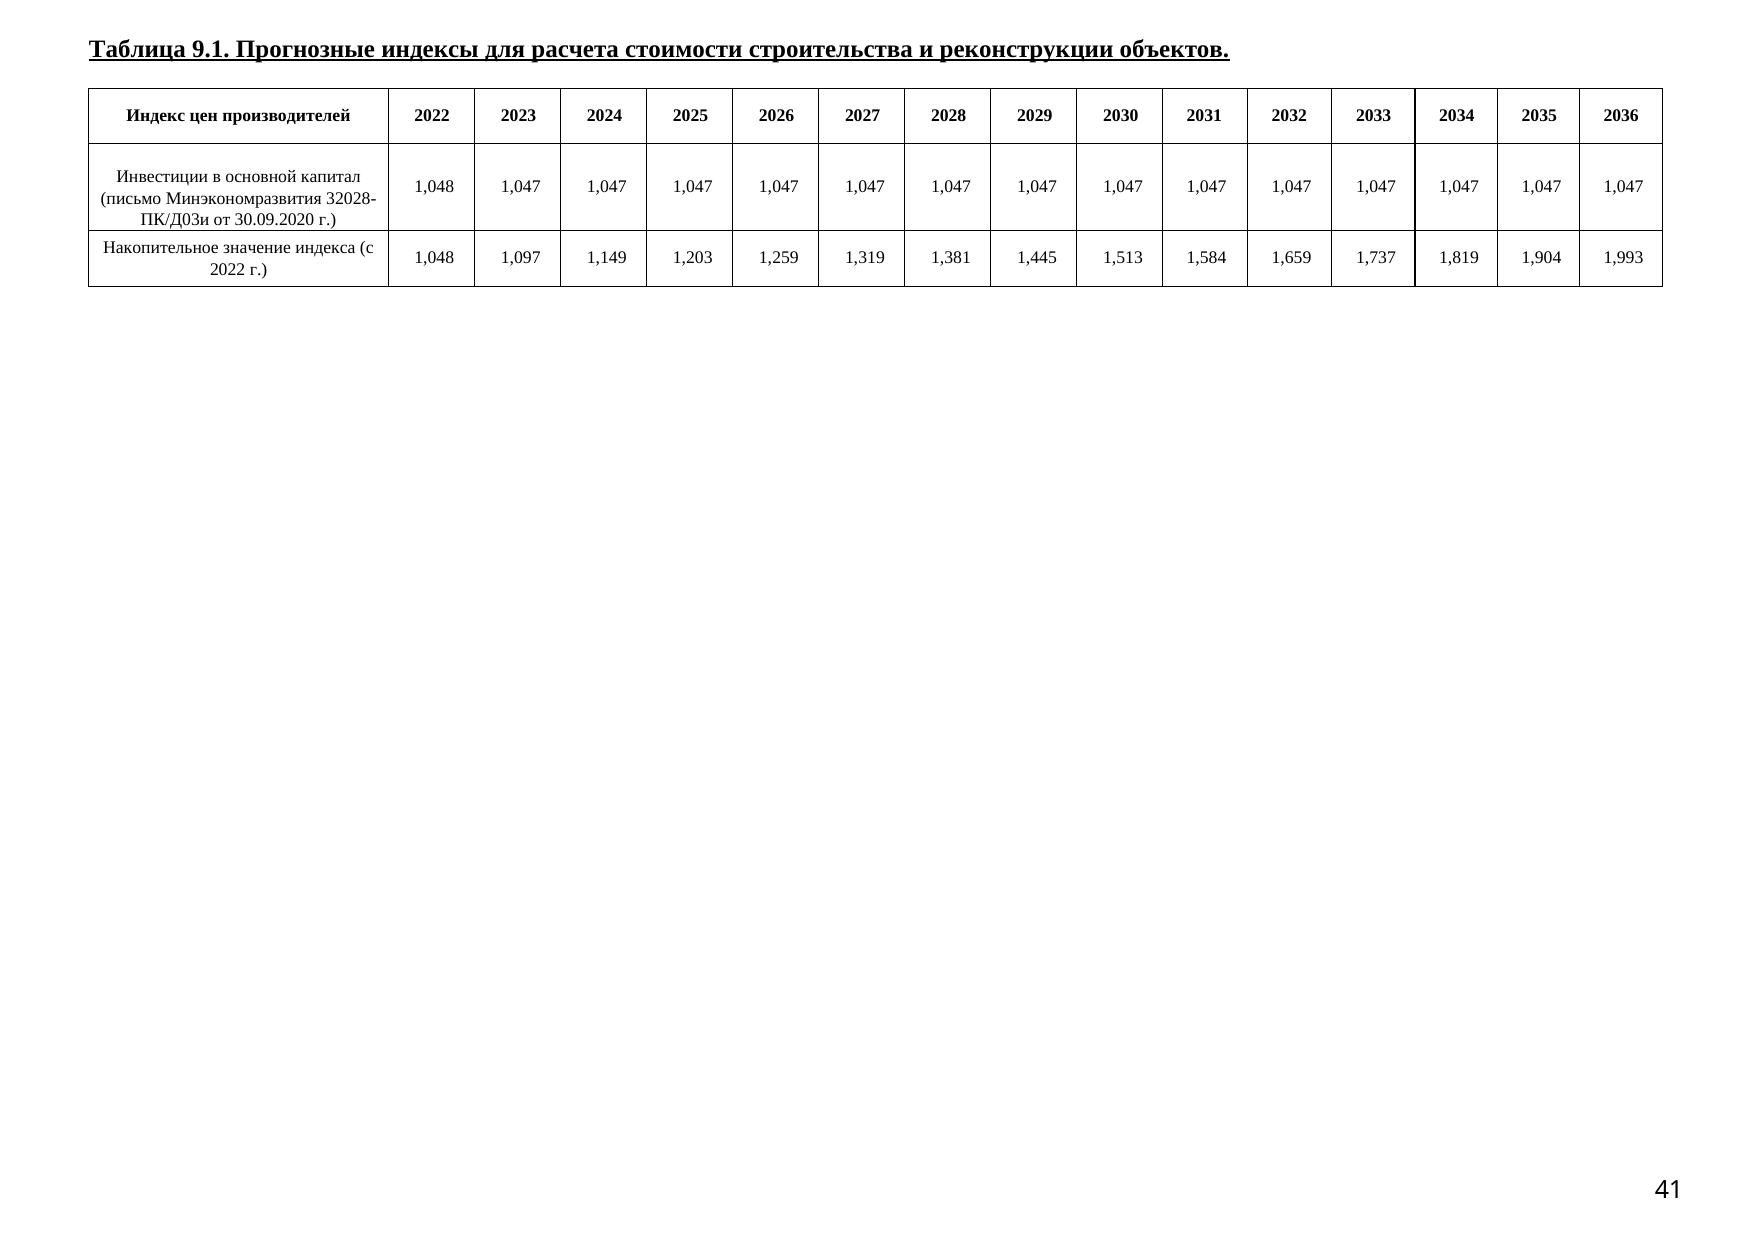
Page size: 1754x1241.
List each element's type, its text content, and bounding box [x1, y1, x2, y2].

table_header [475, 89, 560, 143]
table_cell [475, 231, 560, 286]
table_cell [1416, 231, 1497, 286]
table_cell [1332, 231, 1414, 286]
text Таблица 9.1. Прогнозные индексы для расчета стоимости строительства и реконструкции объектов. [89, 37, 1683, 62]
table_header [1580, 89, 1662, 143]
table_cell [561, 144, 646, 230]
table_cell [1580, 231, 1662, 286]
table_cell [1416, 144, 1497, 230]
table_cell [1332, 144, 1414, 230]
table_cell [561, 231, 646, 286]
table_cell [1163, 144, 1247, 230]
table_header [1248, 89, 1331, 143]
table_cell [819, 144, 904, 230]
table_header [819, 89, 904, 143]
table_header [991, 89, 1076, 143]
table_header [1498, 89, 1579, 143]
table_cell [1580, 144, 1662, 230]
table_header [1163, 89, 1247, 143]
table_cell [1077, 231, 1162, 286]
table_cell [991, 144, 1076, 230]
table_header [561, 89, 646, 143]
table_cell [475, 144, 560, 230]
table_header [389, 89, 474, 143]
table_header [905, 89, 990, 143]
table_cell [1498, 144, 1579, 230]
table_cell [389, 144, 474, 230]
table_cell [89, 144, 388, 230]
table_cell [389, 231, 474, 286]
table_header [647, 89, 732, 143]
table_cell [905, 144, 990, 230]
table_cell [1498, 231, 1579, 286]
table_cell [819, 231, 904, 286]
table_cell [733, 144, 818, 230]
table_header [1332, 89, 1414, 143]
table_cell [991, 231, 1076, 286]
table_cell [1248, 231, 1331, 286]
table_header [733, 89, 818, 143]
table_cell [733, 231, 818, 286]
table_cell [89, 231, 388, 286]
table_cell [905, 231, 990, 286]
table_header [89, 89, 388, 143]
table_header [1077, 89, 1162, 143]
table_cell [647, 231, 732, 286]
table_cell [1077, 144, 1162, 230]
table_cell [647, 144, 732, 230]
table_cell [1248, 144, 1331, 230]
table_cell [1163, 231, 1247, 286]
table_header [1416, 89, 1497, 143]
